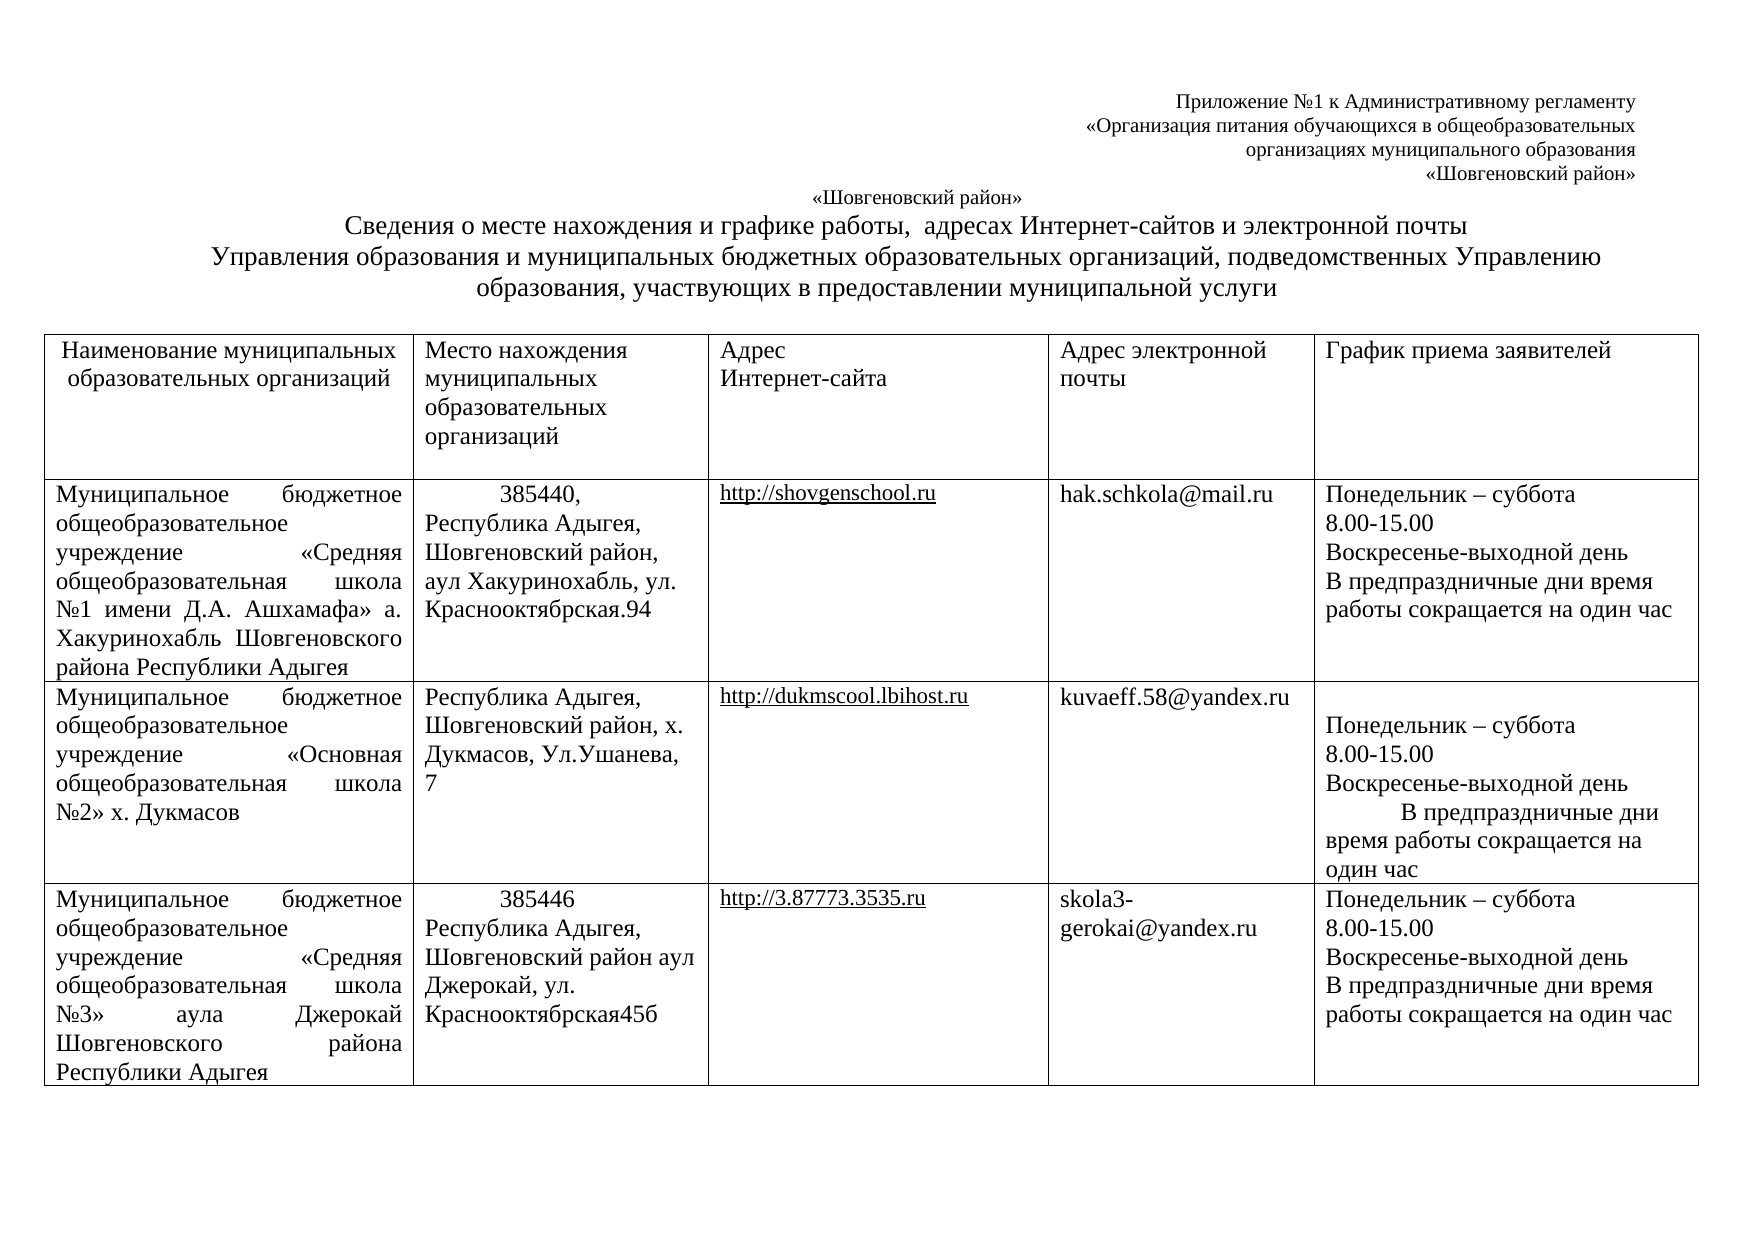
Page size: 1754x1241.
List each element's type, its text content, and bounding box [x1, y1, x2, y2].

table_cell Понедельник – суббота 8.00-15.00 Воскресенье-выходной день В предпраздничные дни время работы сокращается на один час [1315, 480, 1698, 681]
table_cell Республика Адыгея, Шовгеновский район, х. Дукмасов, Ул.Ушанева, 7 [414, 682, 708, 883]
text Сведения о месте нахождения и графике работы, адресах Интернет-сайтов и электронной почты [118, 209, 1636, 240]
table_cell Понедельник – суббота 8.00-15.00 Воскресенье-выходной день В предпраздничные дни время работы сокращается на один час [1315, 682, 1698, 883]
text организациях муниципального образования [118, 137, 1636, 161]
table_header Место нахождения муниципальных образовательных организаций [414, 335, 708, 478]
table_cell 385446 Республика Адыгея, Шовгеновский район аул Джерокай, ул. Краснооктябрская45б [414, 884, 708, 1085]
table_cell skola3-gerokai@yandex.ru [1049, 884, 1314, 1085]
table_cell http://3.87773.3535.ru [709, 884, 1048, 1085]
table_cell Муниципальное бюджетное общеобразовательное учреждение «Средняя общеобразовательная школа №1 имени Д.А. Ашхамафа» а. Хакуринохабль Шовгеновского района Республики Адыгея [45, 480, 413, 681]
table_cell http://dukmscool.lbihost.ru [709, 682, 1048, 883]
table_cell hak.schkola@mail.ru [1049, 480, 1314, 681]
table_cell Муниципальное бюджетное общеобразовательное учреждение «Средняя общеобразовательная школа №3» аула Джерокай Шовгеновского района Республики Адыгея [45, 884, 413, 1085]
text Управления образования и муниципальных бюджетных образовательных организаций, подведомственных Управлению образования, участвующих в предоставлении муниципальной услуги [118, 240, 1636, 302]
table_cell Муниципальное бюджетное общеобразовательное учреждение «Основная общеобразовательная школа №2» х. Дукмасов [45, 682, 413, 883]
text «Шовгеновский район» [118, 161, 1636, 185]
table_header График приема заявителей [1315, 335, 1698, 478]
table_header Адрес Интернет-сайта [709, 335, 1048, 478]
table_cell http://shovgenschool.ru [709, 480, 1048, 681]
table_header Наименование муниципальных образовательных организаций [45, 335, 413, 478]
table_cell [1315, 884, 1698, 1085]
table_header Адрес электронной почты [1049, 335, 1314, 478]
table_cell kuvaeff.58@yandex.ru [1049, 682, 1314, 883]
text «Организация питания обучающихся в общеобразовательных [118, 113, 1636, 137]
text Приложение №1 к Административному регламенту [118, 89, 1636, 113]
text «Шовгеновский район» [118, 185, 1636, 209]
table_cell 385440, Республика Адыгея, Шовгеновский район, аул Хакуринохабль, ул. Краснооктябрская.94 [414, 480, 708, 681]
